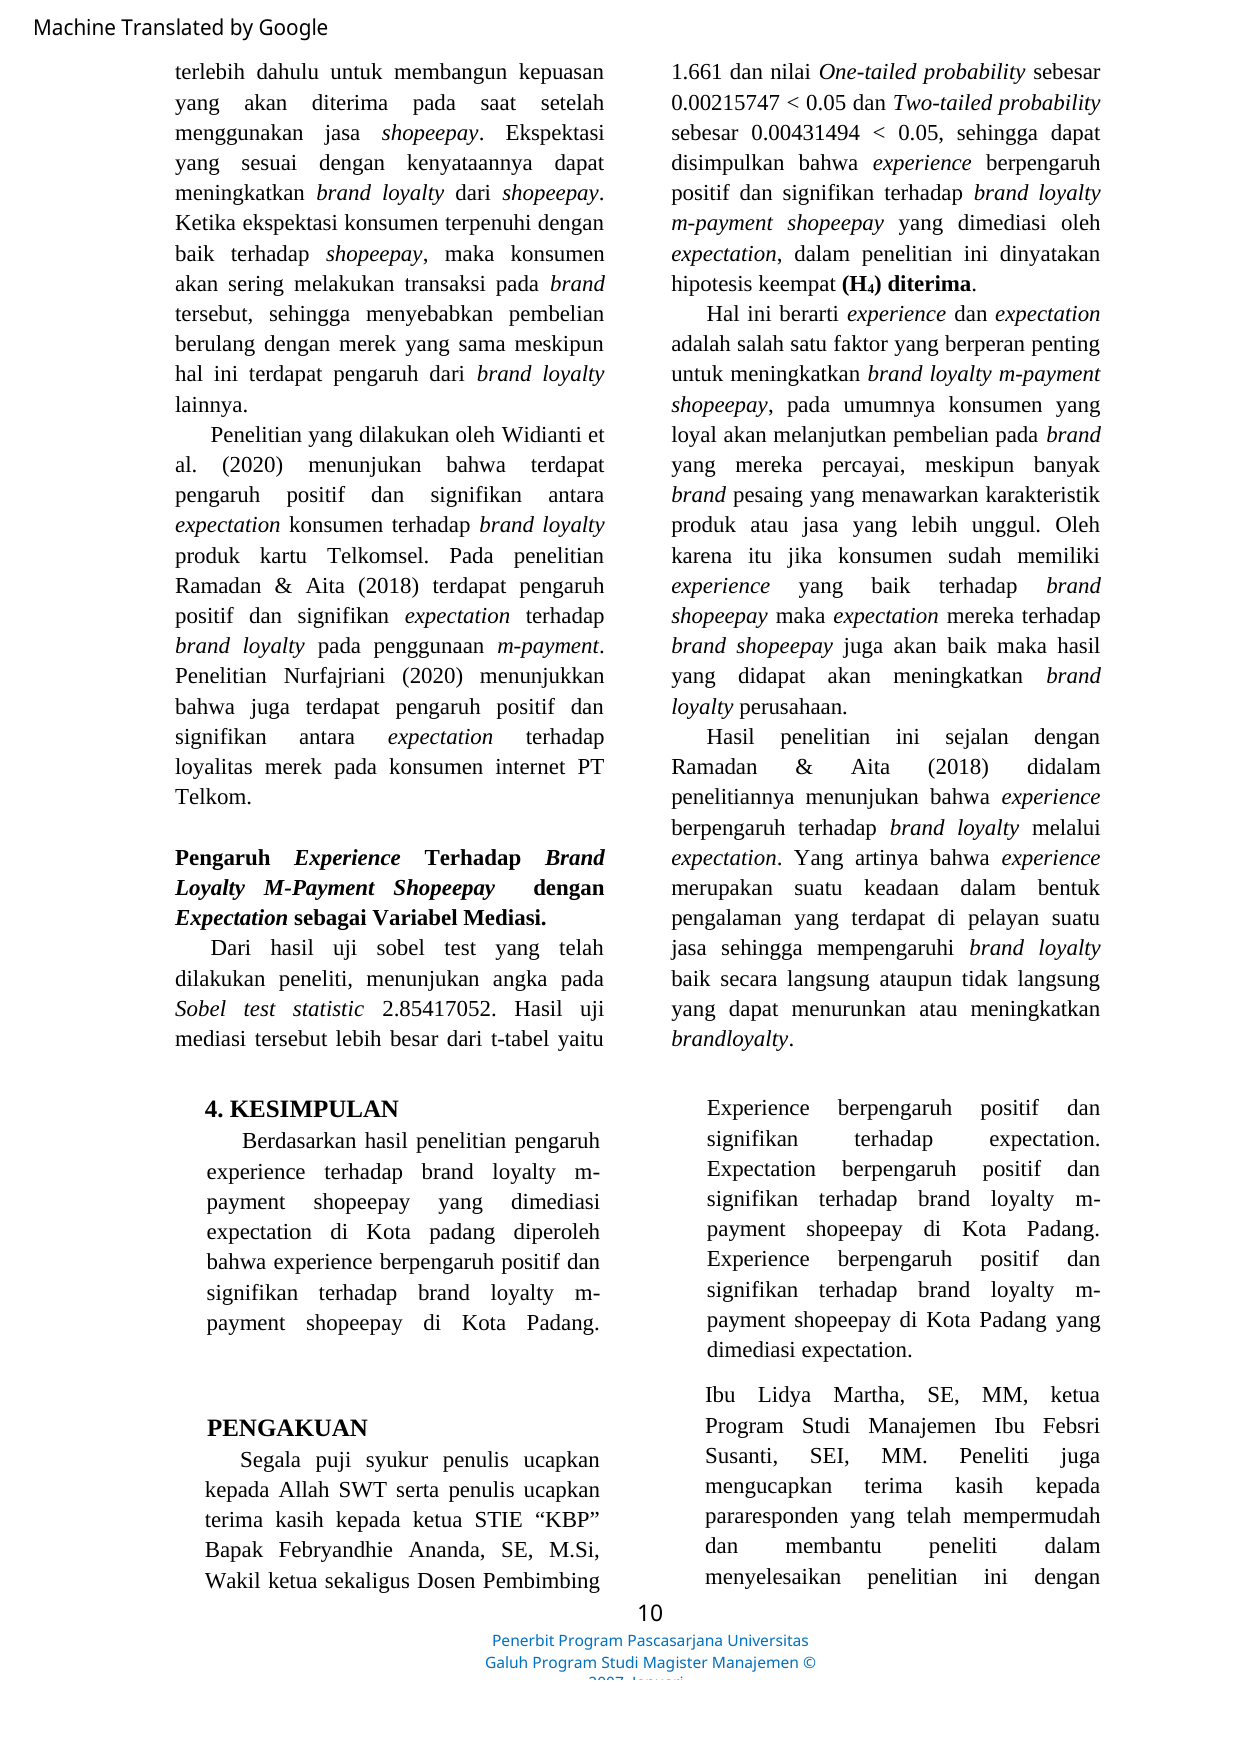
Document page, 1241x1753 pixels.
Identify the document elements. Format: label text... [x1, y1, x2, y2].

text Hal ini berarti experience dan expectation adalah salah satu faktor yang berperan penting untuk meningkatkan brand loyalty m-payment shopeepay, pada umumnya konsumen yang loyal akan melanjutkan pembelian pada brand yang mereka percayai, meskipun banyak brand pesaing yang menawarkan karakteristik produk atau jasa yang lebih unggul. Oleh karena itu jika konsumen sudah memiliki experience yang baik terhadap brand shopeepay maka expectation mereka terhadap brand shopeepay juga akan baik maka hasil yang didapat akan meningkatkan brand loyalty perusahaan. [671, 300, 1101, 719]
text Dari hasil uji sobel test yang telah dilakukan peneliti, menunjukan angka pada Sobel test statistic 2.85417052. Hasil uji mediasi tersebut lebih besar dari t-tabel yaitu 1.661 dan nilai One-tailed probability sebesar 0.00215747 < 0.05 dan Two-tailed probability sebesar 0.00431494 < 0.05, sehingga dapat disimpulkan bahwa experience berpengaruh positif dan signifikan terhadap brand loyalty m-payment shopeepay yang dimediasi oleh expectation, dalam penelitian ini dinyatakan hipotesis keempat (H4) diterima. [175, 934, 604, 1051]
subtitle PENGAKUAN [207, 1413, 600, 1442]
text Hasil penelitian ini sejalan dengan Ramadan & Aita (2018) didalam penelitiannya menunjukan bahwa experience berpengaruh terhadap brand loyalty melalui expectation. Yang artinya bahwa experience merupakan suatu keadaan dalam bentuk pengalaman yang terdapat di pelayan suatu jasa sehingga mempengaruhi brand loyalty baik secara langsung ataupun tidak langsung yang dapat menurunkan atau meningkatkan brandloyalty. [671, 723, 1101, 1051]
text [705, 1382, 1101, 1589]
text Pengaruh Experience Terhadap Brand Loyalty M-Payment Shopeepay dengan Expectation sebagai Variabel Mediasi. [175, 844, 604, 931]
text Berdasarkan hasil penelitian pengaruh experience terhadap brand loyalty m-payment shopeepay yang dimediasi expectation di Kota padang diperoleh bahwa experience berpengaruh positif dan signifikan terhadap brand loyalty m-payment shopeepay di Kota Padang. Experience berpengaruh positif dan signifikan terhadap expectation. Expectation berpengaruh positif dan signifikan terhadap brand loyalty m-payment shopeepay di Kota Padang. Experience berpengaruh positif dan signifikan terhadap brand loyalty m-payment shopeepay di Kota Padang yang dimediasi expectation. [707, 1094, 1101, 1362]
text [204, 1446, 600, 1593]
text Penelitian yang dilakukan oleh Widianti et al. (2020) menunjukan bahwa terdapat pengaruh positif dan signifikan antara expectation konsumen terhadap brand loyalty produk kartu Telkomsel. Pada penelitian Ramadan & Aita (2018) terdapat pengaruh positif dan signifikan expectation terhadap brand loyalty pada penggunaan m-payment. Penelitian Nurfajriani (2020) menunjukkan bahwa juga terdapat pengaruh positif dan signifikan antara expectation terhadap loyalitas merek pada konsumen internet PT Telkom. [175, 421, 604, 810]
subtitle 4. KESIMPULAN [204, 1094, 600, 1123]
text Berdasarkan hasil penelitian pengaruh experience terhadap brand loyalty m-payment shopeepay yang dimediasi expectation di Kota padang diperoleh bahwa experience berpengaruh positif dan signifikan terhadap brand loyalty m-payment shopeepay di Kota Padang. Experience berpengaruh positif dan signifikan terhadap expectation. Expectation berpengaruh positif dan signifikan terhadap brand loyalty m-payment shopeepay di Kota Padang. Experience berpengaruh positif dan signifikan terhadap brand loyalty m-payment shopeepay di Kota Padang yang dimediasi expectation. [206, 1127, 600, 1335]
text Dari hasil uji sobel test yang telah dilakukan peneliti, menunjukan angka pada Sobel test statistic 2.85417052. Hasil uji mediasi tersebut lebih besar dari t-tabel yaitu 1.661 dan nilai One-tailed probability sebesar 0.00215747 < 0.05 dan Two-tailed probability sebesar 0.00431494 < 0.05, sehingga dapat disimpulkan bahwa experience berpengaruh positif dan signifikan terhadap brand loyalty m-payment shopeepay yang dimediasi oleh expectation, dalam penelitian ini dinyatakan hipotesis keempat (H4) diterima. [671, 58, 1101, 296]
